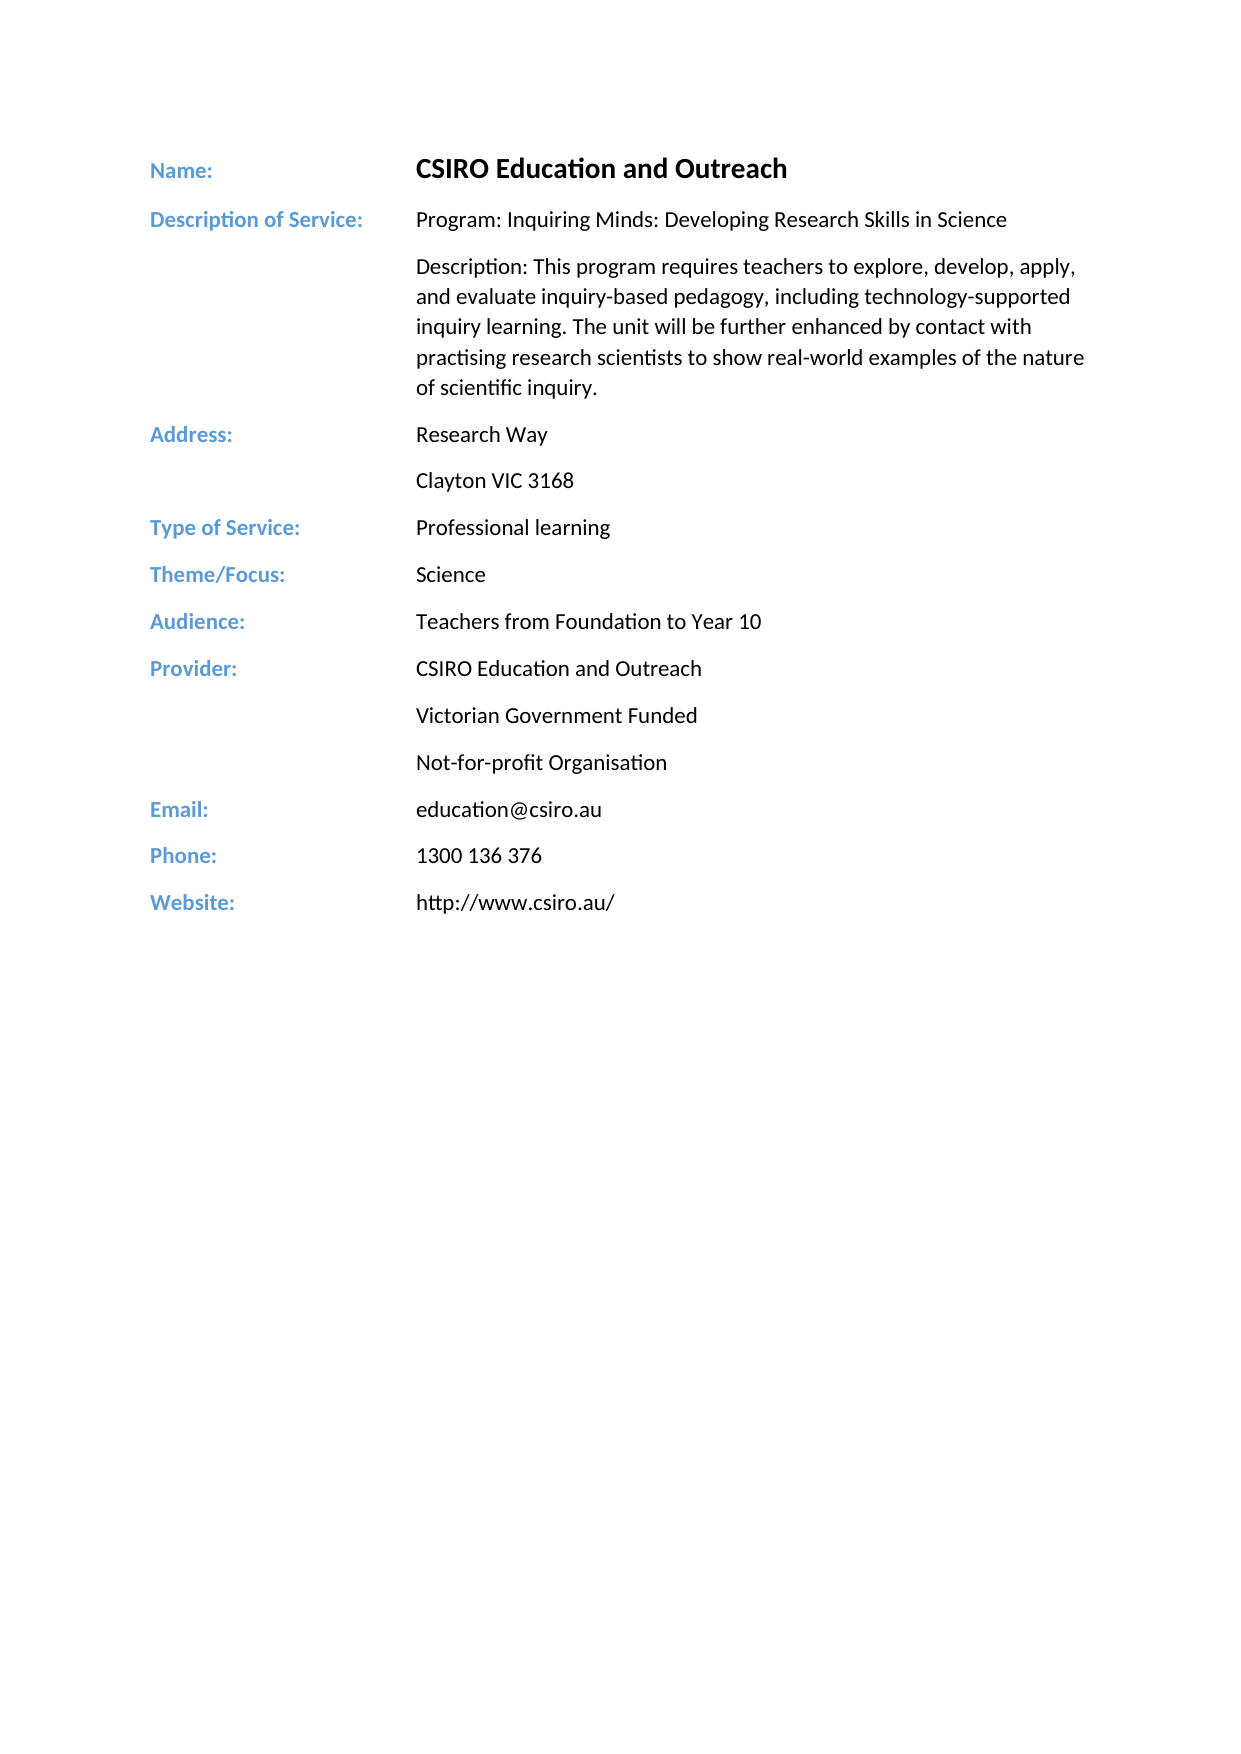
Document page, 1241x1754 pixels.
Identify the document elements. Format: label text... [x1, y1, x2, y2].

text Audience: Teachers from Foundation to Year 10 [150, 607, 1090, 635]
text Victorian Government Funded [416, 701, 1090, 729]
text Clayton VIC 3168 [416, 467, 1090, 494]
text Description of Service: Program: Inquiring Minds: Developing Research Skills in Science [150, 205, 1090, 233]
text Not-for-profit Organisation [416, 748, 1090, 776]
text Phone: 1300 136 376 [150, 842, 1090, 869]
text Provider: CSIRO Education and Outreach [150, 654, 1090, 682]
text Type of Service: Professional learning [150, 513, 1090, 541]
text Name: CSIRO Education and Outreach [150, 150, 1090, 186]
text Website: http://www.csiro.au/ [150, 888, 1090, 916]
text Theme/Focus: Science [150, 560, 1090, 588]
text Address: Research Way [150, 420, 1090, 448]
text Description: This program requires teachers to explore, develop, apply, and evaluate inquiry-based pedagogy, including technology-supported inquiry learning. The unit will be further enhanced by contact with practising research scientists to show real-world examples of the nature of scientific inquiry. [416, 252, 1090, 401]
text Email: education@csiro.au [150, 795, 1090, 823]
